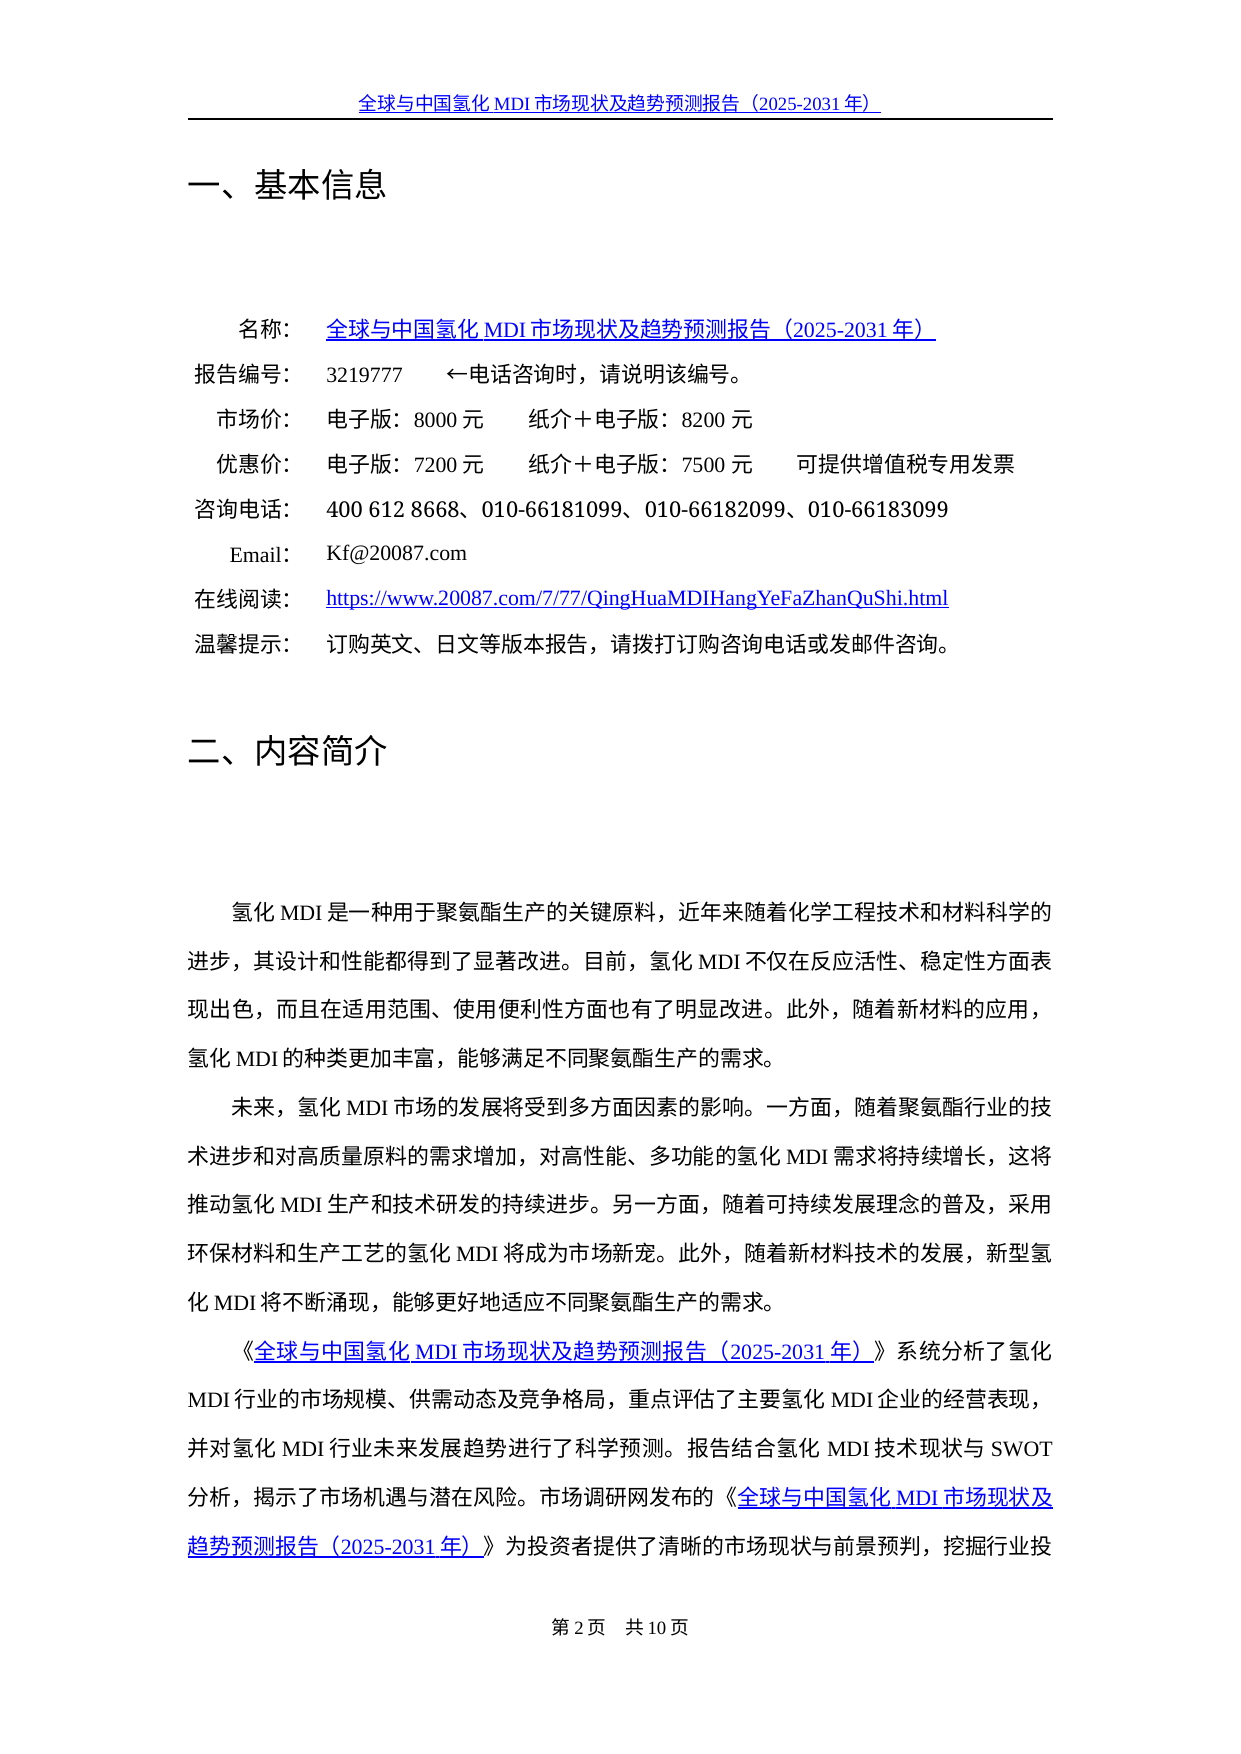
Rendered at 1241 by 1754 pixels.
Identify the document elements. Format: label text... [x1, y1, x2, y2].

table_cell 电子版：7200 元 纸介＋电子版：7500 元 可提供增值税专用发票 [315, 447, 1073, 492]
table_cell 在线阅读： [167, 582, 315, 627]
table_header 名称： [167, 312, 315, 357]
table_cell 电子版：8000 元 纸介＋电子版：8200 元 [315, 402, 1073, 447]
table_cell 3219777 ←电话咨询时，请说明该编号。 [315, 357, 1073, 402]
title 一、基本信息 [187, 150, 1053, 215]
table_cell Kf@20087.com [315, 537, 1073, 582]
table_cell 咨询电话： [167, 492, 315, 537]
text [187, 894, 1053, 1561]
table_header 全球与中国氢化MDI市场现状及趋势预测报告（2025-2031年） [315, 312, 1073, 357]
table_cell 优惠价： [167, 447, 315, 492]
table_cell Email： [167, 537, 315, 582]
title 二、内容简介 [187, 717, 1053, 782]
table_cell 市场价： [167, 402, 315, 447]
table_cell 订购英文、日文等版本报告，请拨打订购咨询电话或发邮件咨询。 [315, 627, 1073, 672]
table_cell 400 612 8668、010-66181099、010-66182099、010-66183099 [315, 492, 1073, 537]
table_cell 报告编号： [167, 357, 315, 402]
table_cell [315, 582, 1073, 627]
table_cell 温馨提示： [167, 627, 315, 672]
